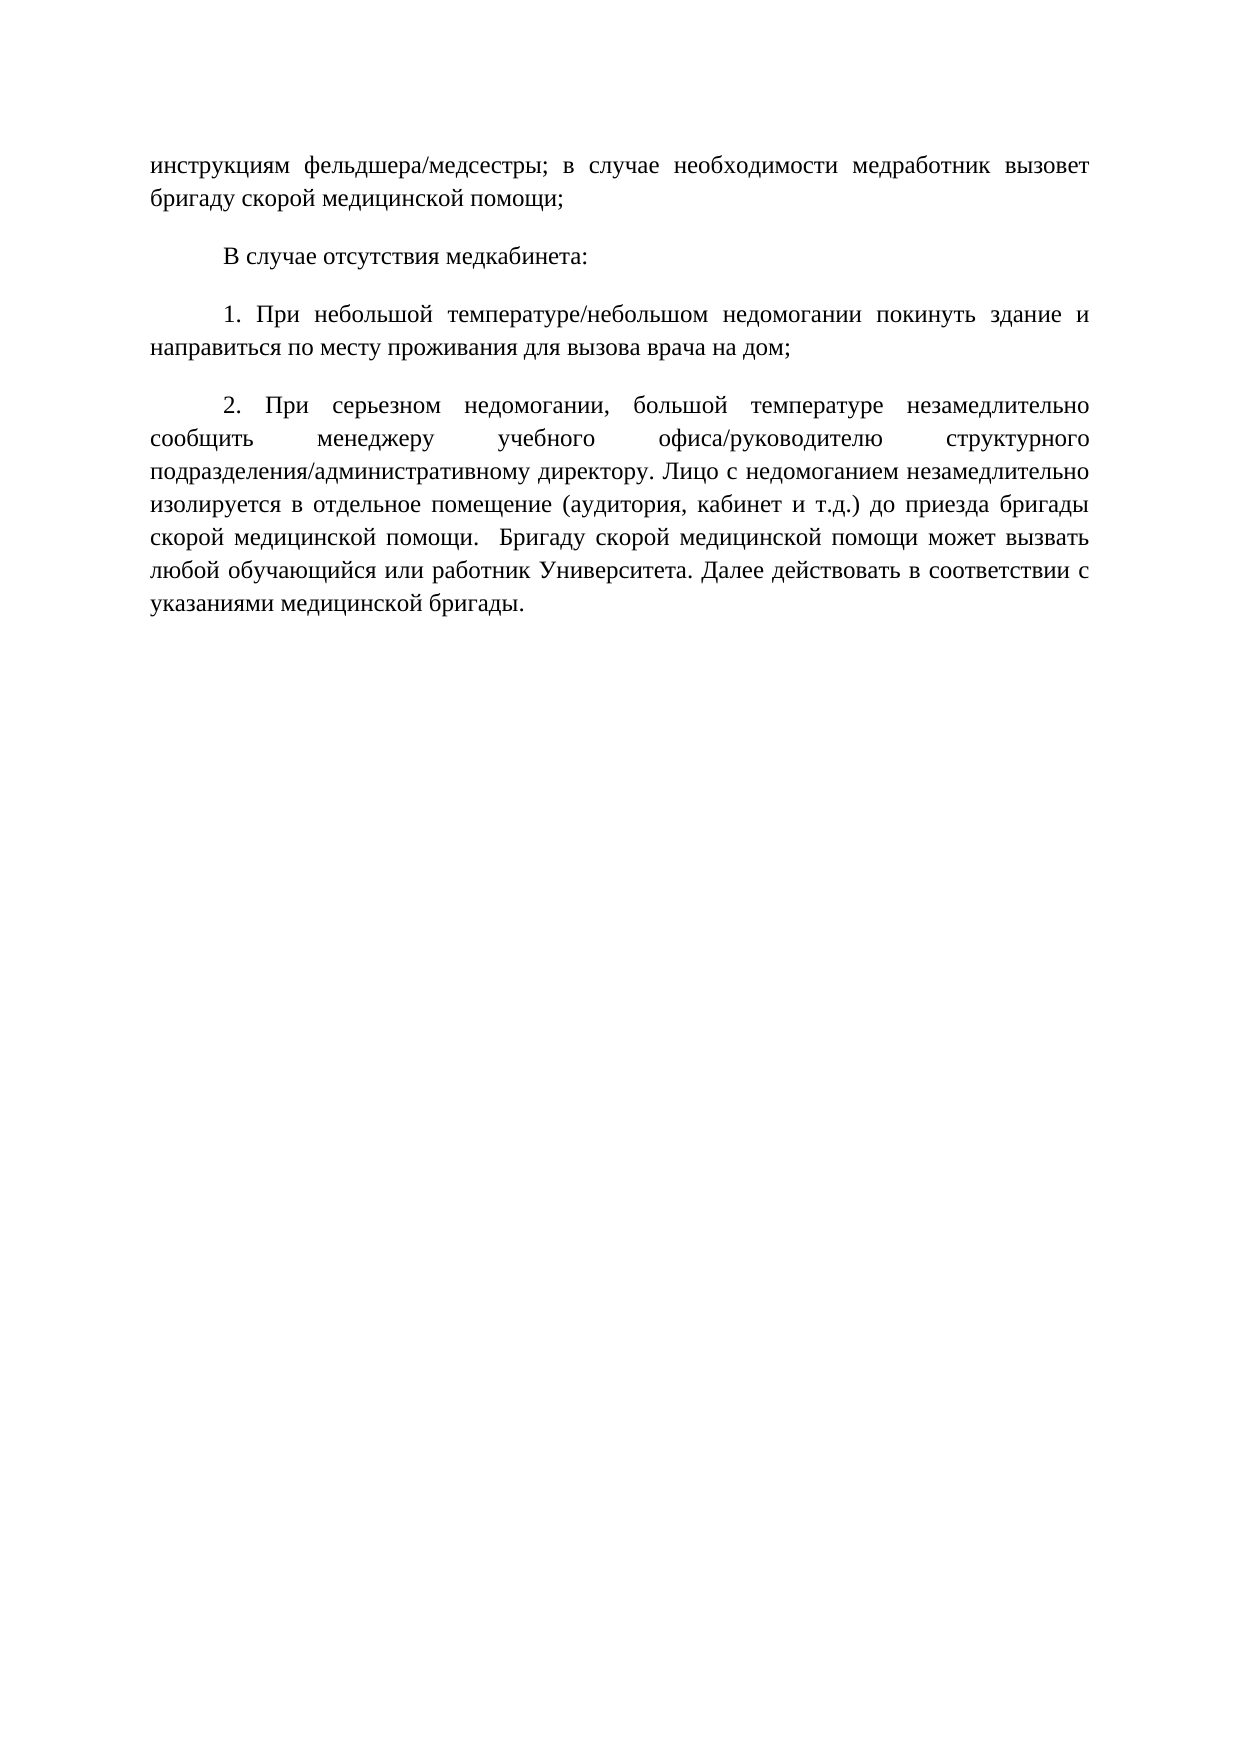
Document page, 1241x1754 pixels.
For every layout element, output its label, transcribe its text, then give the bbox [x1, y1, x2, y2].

text 1. При небольшой температуре/небольшом недомогании покинуть здание и направиться по месту проживания для вызова врача на дом; [150, 299, 1090, 361]
text 2. При серьезном недомогании, большой температуре незамедлительно сообщить менеджеру учебного офиса/руководителю структурного подразделения/административному директору. Лицо с недомоганием незамедлительно изолируется в отдельное помещение (аудитория, кабинет и т.д.) до приезда бригады скорой медицинской помощи. Бригаду скорой медицинской помощи может вызвать любой обучающийся или работник Университета. Далее действовать в соответствии с указаниями медицинской бригады. [150, 390, 1090, 617]
text В случае отсутствия медкабинета: [150, 241, 1090, 270]
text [150, 150, 1090, 212]
